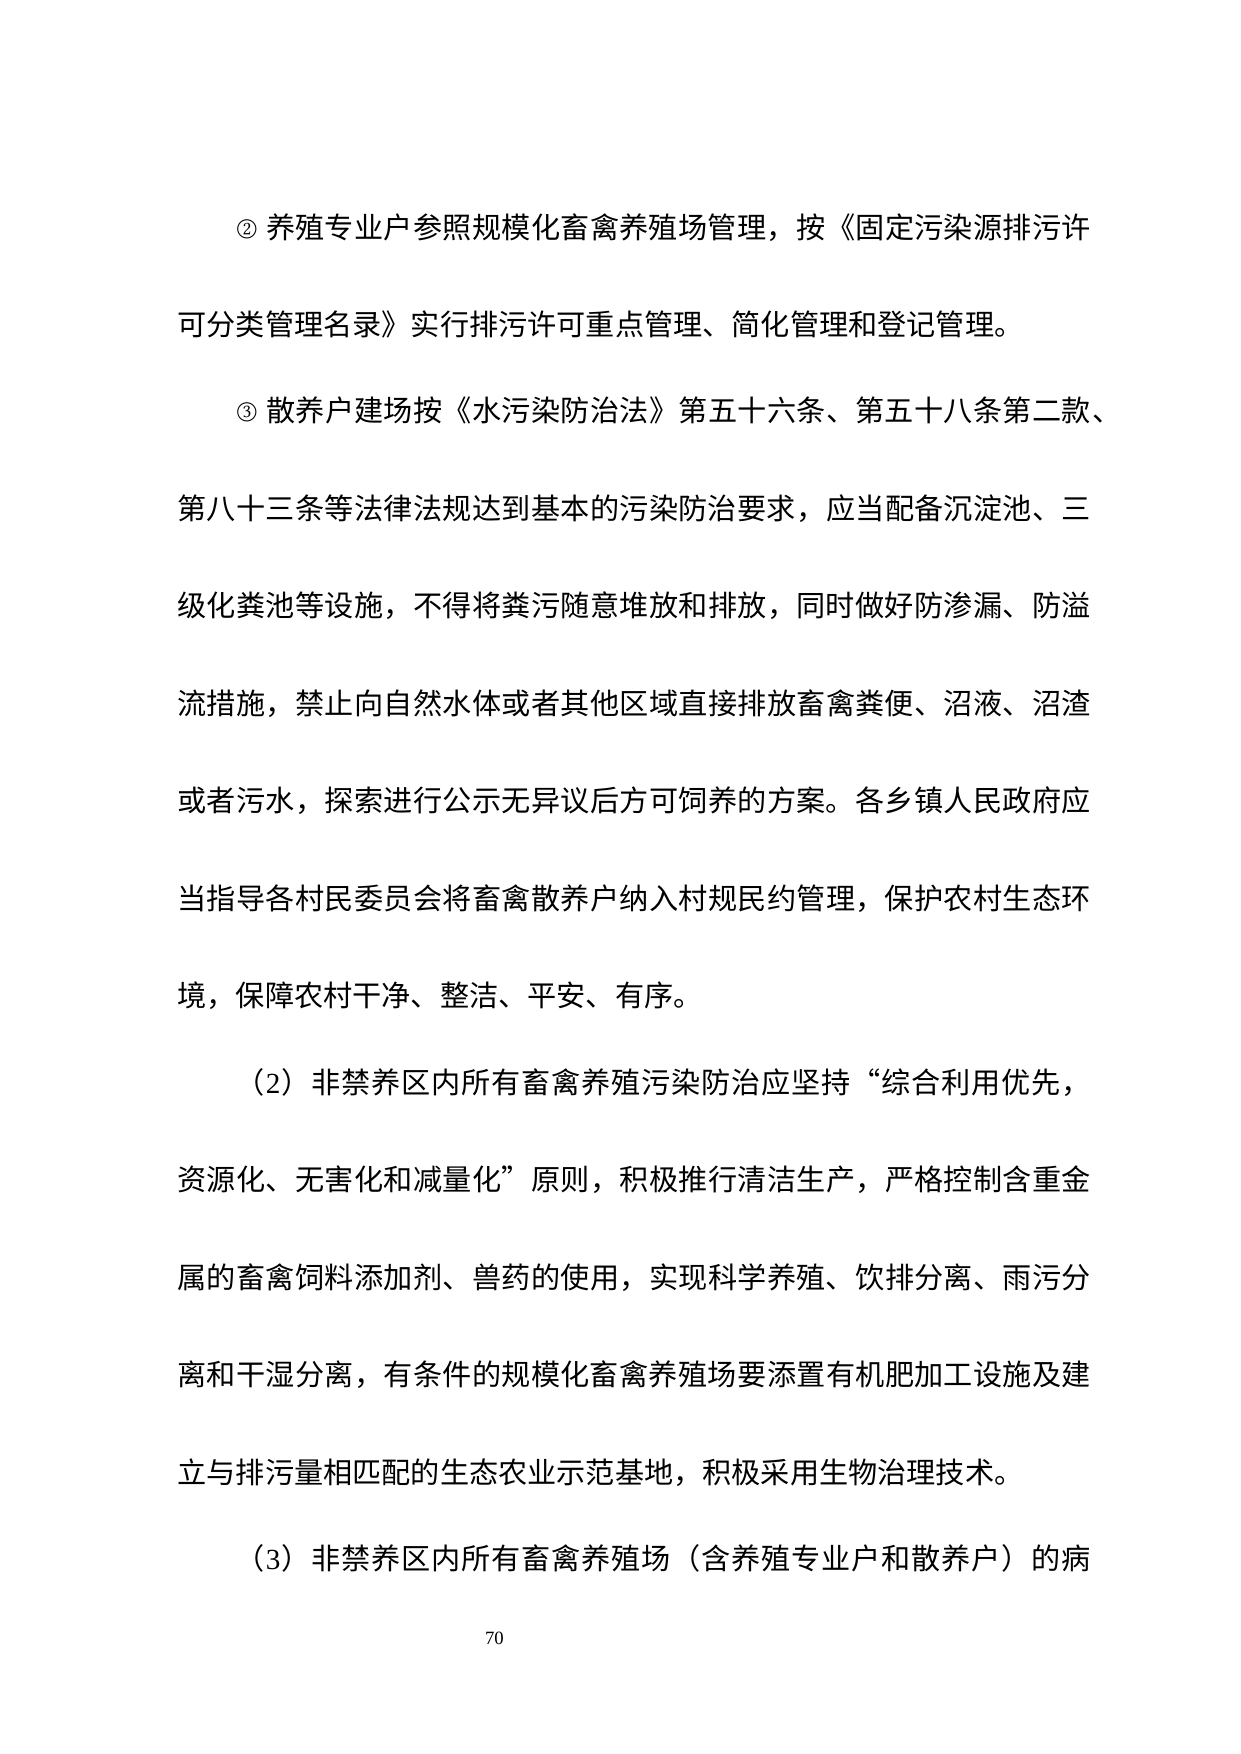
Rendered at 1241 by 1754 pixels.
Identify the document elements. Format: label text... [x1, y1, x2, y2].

text （2）非禁养区内所有畜禽养殖污染防治应坚持“综合利用优先，资源化、无害化和减量化”原则，积极推行清洁生产，严格控制含重金属的畜禽饲料添加剂、兽药的使用，实现科学养殖、饮排分离、雨污分离和干湿分离，有条件的规模化畜禽养殖场要添置有机肥加工设施及建立与排污量相匹配的生态农业示范基地，积极采用生物治理技术。 [177, 1048, 1093, 1503]
text ③ 散养户建场按《水污染防治法》第五十六条、第五十八条第二款、第八十三条等法律法规达到基本的污染防治要求，应当配备沉淀池、三级化粪池等设施，不得将粪污随意堆放和排放，同时做好防渗漏、防溢流措施，禁止向自然水体或者其他区域直接排放畜禽粪便、沼液、沼渣或者污水，探索进行公示无异议后方可饲养的方案。各乡镇人民政府应当指导各村民委员会将畜禽散养户纳入村规民约管理，保护农村生态环境，保障农村干净、整洁、平安、有序。 [177, 377, 1093, 1027]
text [177, 1524, 1093, 1589]
text ② 养殖专业户参照规模化畜禽养殖场管理，按《固定污染源排污许可分类管理名录》实行排污许可重点管理、简化管理和登记管理。 [177, 193, 1093, 356]
